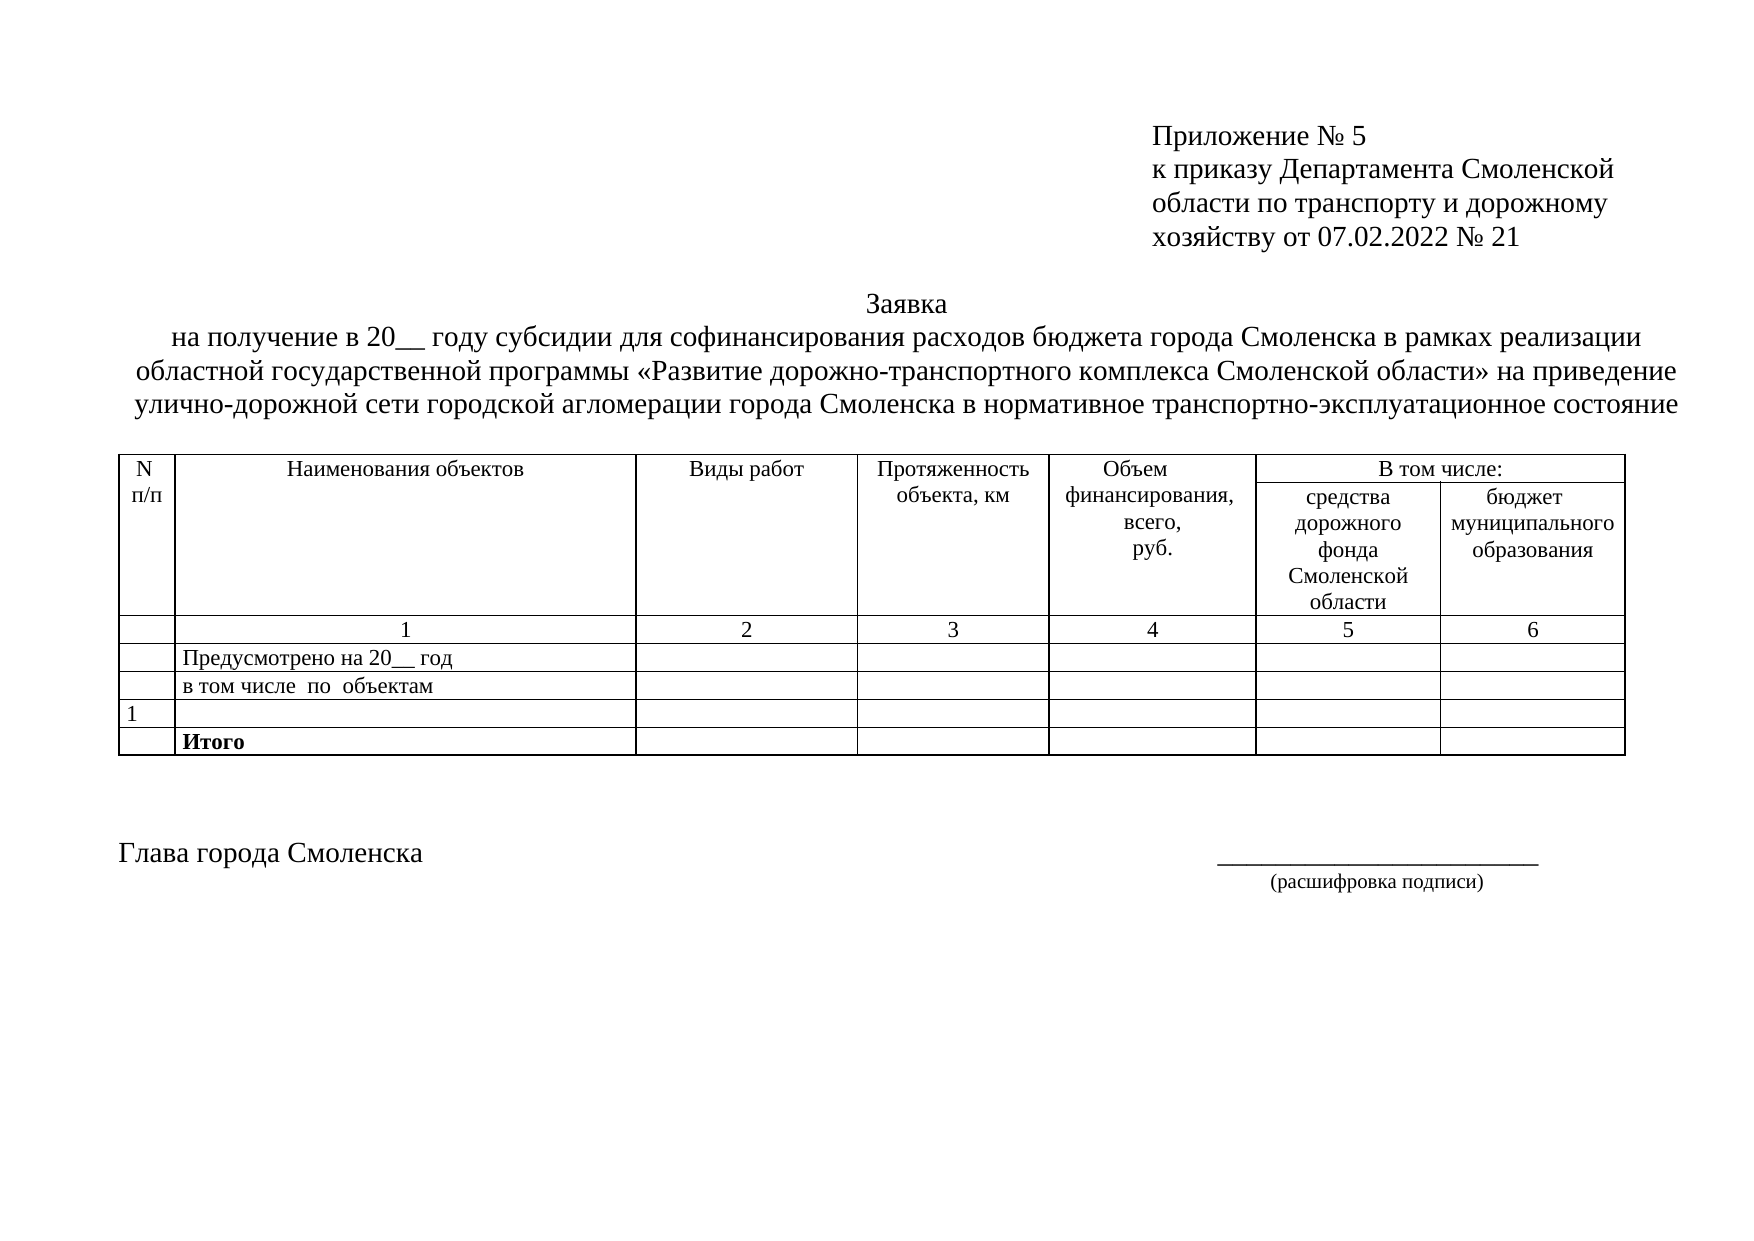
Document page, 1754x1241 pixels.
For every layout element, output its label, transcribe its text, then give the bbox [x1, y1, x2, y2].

table_cell бюджет муниципального образования [1441, 483, 1624, 615]
table_header Протяженность объекта, км [858, 455, 1048, 615]
table_cell [1050, 700, 1255, 726]
table_header Виды работ [637, 455, 857, 615]
table_cell [858, 700, 1048, 726]
table_cell Предусмотрено на 20__ год [176, 644, 635, 671]
table_cell 5 [1257, 616, 1440, 643]
table_header N п/п [120, 455, 174, 615]
text Глава города Смоленска ______________________ [118, 835, 1695, 868]
table_cell [1050, 728, 1255, 754]
table_cell 4 [1050, 616, 1255, 643]
table_cell [1441, 728, 1624, 754]
table_cell [120, 728, 174, 754]
text (расшифровка подписи) [118, 868, 1695, 893]
text Заявка [118, 286, 1695, 319]
table_cell 1 [176, 616, 635, 643]
table_cell [637, 672, 857, 698]
table_cell [858, 728, 1048, 754]
table_cell [1441, 672, 1624, 698]
table_cell [1050, 672, 1255, 698]
table_cell [637, 644, 857, 671]
table_cell [1050, 644, 1255, 671]
text Приложение № 5 [1152, 118, 1695, 152]
text к приказу Департамента Смоленской области по транспорту и дорожному хозяйству от 07.02.2022 № 21 [1152, 152, 1695, 252]
table_cell 3 [858, 616, 1048, 643]
table_cell 2 [637, 616, 857, 643]
table_cell Итого [176, 728, 635, 754]
table_cell [1441, 644, 1624, 671]
table_header Наименования объектов [176, 455, 635, 615]
table_cell 6 [1441, 616, 1624, 643]
table_cell [637, 700, 857, 726]
table_cell [858, 644, 1048, 671]
table_cell [176, 700, 635, 726]
table_cell [120, 644, 174, 671]
table_cell [120, 616, 174, 643]
table_cell [120, 672, 174, 698]
table_cell [1257, 672, 1440, 698]
table_cell [637, 728, 857, 754]
table_header Объем финансирования, всего, руб. [1050, 455, 1255, 615]
table_cell 1 [120, 700, 174, 726]
table_cell [1257, 728, 1440, 754]
table_header В том числе: [1257, 455, 1624, 481]
table_cell средства дорожного фонда Смоленской области [1257, 483, 1440, 615]
table_cell [858, 672, 1048, 698]
table_cell в том числе по объектам [176, 672, 635, 698]
table_cell [1257, 700, 1440, 726]
table_cell [1441, 700, 1624, 726]
text на получение в 20__ году субсидии для софинансирования расходов бюджета города Смоленска в рамках реализации областной государственной программы «Развитие дорожно-транспортного комплекса Смоленской области» на приведение улично-дорожной сети городской агломерации города Смоленска в нормативное транспортно-эксплуатационное состояние [118, 319, 1695, 420]
table_cell [1257, 644, 1440, 671]
